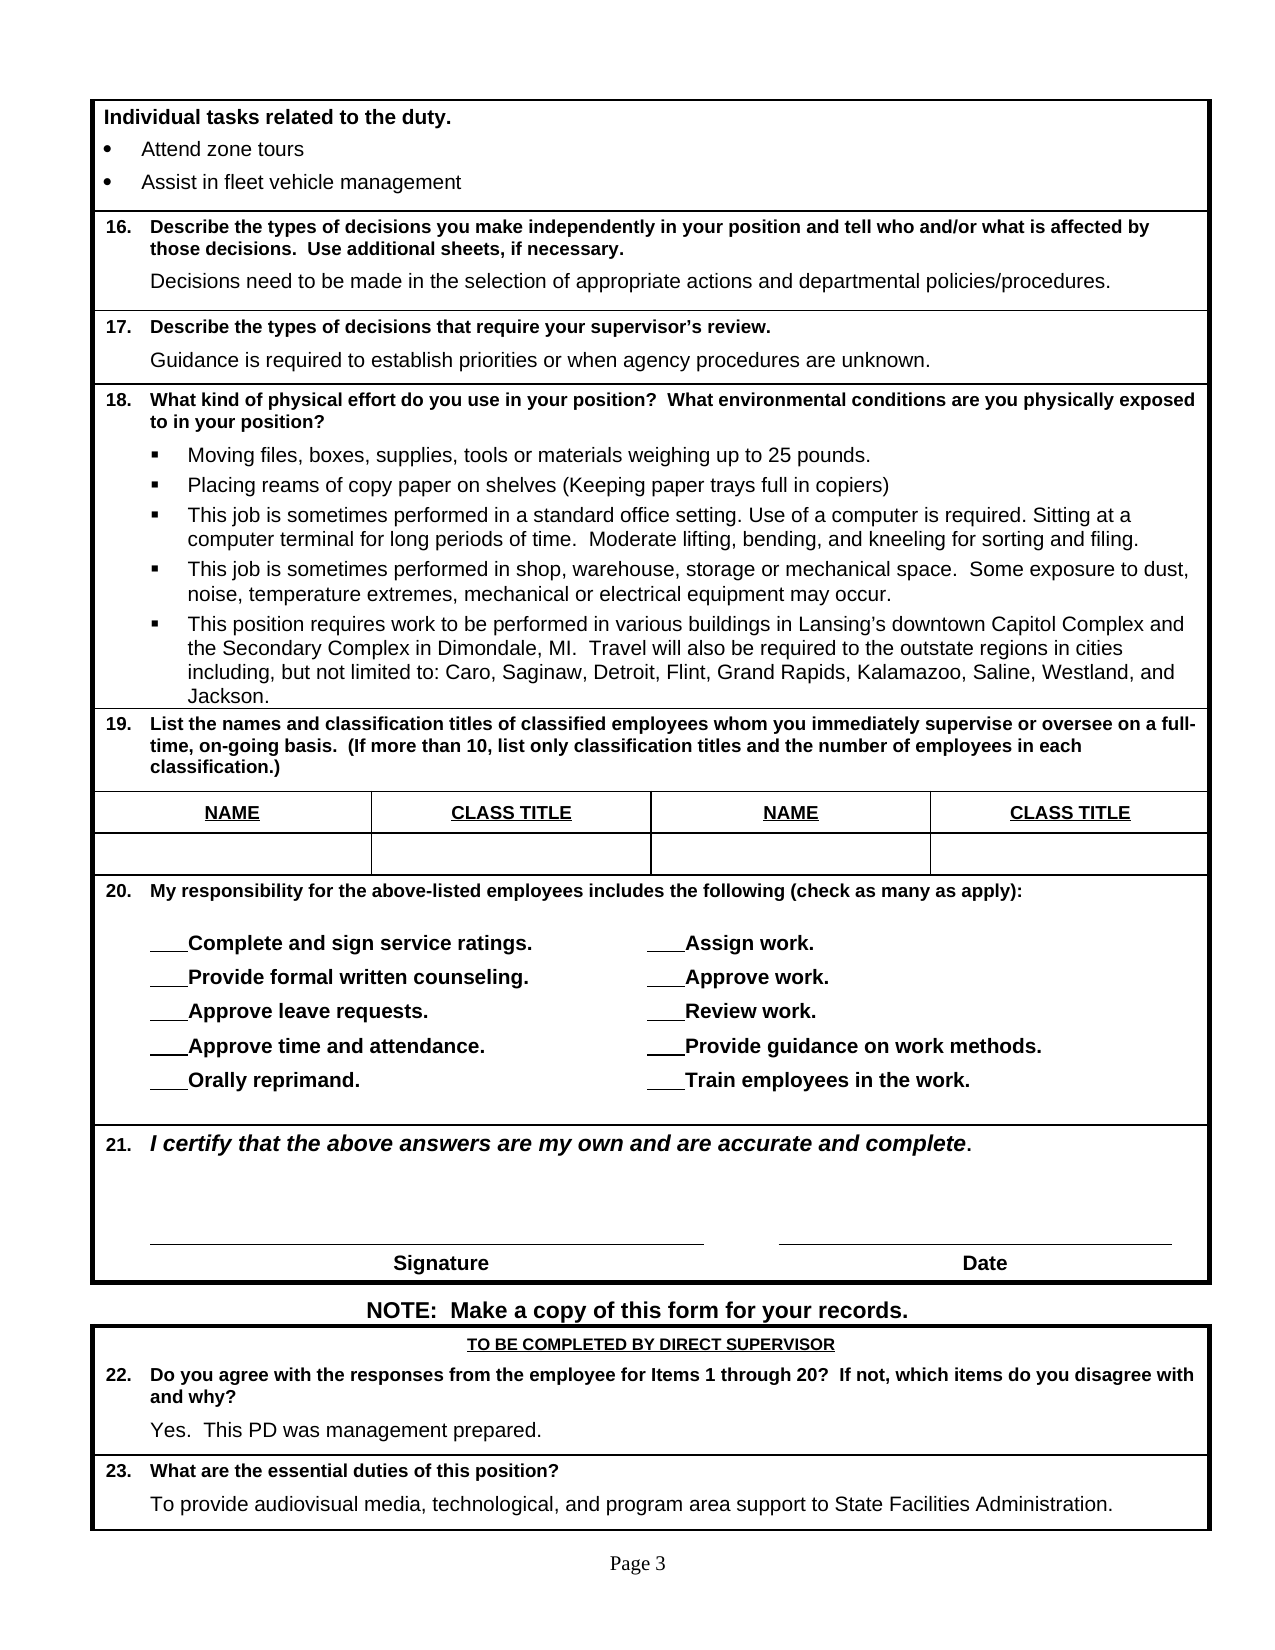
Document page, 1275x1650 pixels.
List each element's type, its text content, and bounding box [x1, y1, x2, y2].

table_cell [652, 834, 930, 874]
table_cell [372, 834, 650, 874]
table_cell NAME [95, 792, 371, 832]
table_cell 19. List the names and classification titles of classified employees whom you immediately supervise or oversee on a full-time, on-going basis. (If more than 10, list only classification titles and the number of employees in each classification.) [95, 709, 1207, 791]
table_cell NAME [652, 792, 930, 832]
table_cell Individual tasks related to the duty. Attend zone tours Assist in fleet vehicle management [95, 101, 1207, 210]
table_cell 18. What kind of physical effort do you use in your position? What environmental conditions are you physically exposed to in your position? Moving files, boxes, supplies, tools or materials weighing up to 25 pounds. Placing reams of copy paper on shelves (Keeping paper trays full in copiers) This job is sometimes performed in a standard office setting. Use of a computer is required. Sitting at a computer terminal for long periods of time. Moderate lifting, bending, and kneeling for sorting and filing. This job is sometimes performed in shop, warehouse, storage or mechanical space. Some exposure to dust, noise, temperature extremes, mechanical or electrical equipment may occur. This position requires work to be performed in various buildings in Lansing’s downtown Capitol Complex and the Secondary Complex in Dimondale, MI. Travel will also be required to the outstate regions in cities including, but not limited to: Caro, Saginaw, Detroit, Flint, Grand Rapids, Kalamazoo, Saline, Westland, and Jackson. [95, 385, 1207, 707]
table_cell 16. Describe the types of decisions you make independently in your position and tell who and/or what is affected by those decisions. Use additional sheets, if necessary. Decisions need to be made in the selection of appropriate actions and departmental policies/procedures. [95, 212, 1207, 310]
table_cell 17. Describe the types of decisions that require your supervisor’s review. Guidance is required to establish priorities or when agency procedures are unknown. [95, 311, 1207, 383]
table_cell CLASS TITLE [372, 792, 650, 832]
table_cell 23. What are the essential duties of this position? To provide audiovisual media, technological, and program area support to State Facilities Administration. [95, 1456, 1207, 1529]
table_header TO BE COMPLETED BY DIRECT SUPERVISOR 22. Do you agree with the responses from the employee for Items 1 through 20? If not, which items do you disagree with and why? Yes. This PD was management prepared. [95, 1328, 1207, 1454]
table_cell [931, 834, 1207, 874]
table_cell 21. I certify that the above answers are my own and are accurate and complete. Signature Date [95, 1126, 1207, 1280]
table_cell CLASS TITLE [931, 792, 1207, 832]
table_cell [95, 834, 371, 874]
text NOTE: Make a copy of this form for your records. [90, 1297, 1185, 1324]
table_cell 20. My responsibility for the above-listed employees includes the following (check as many as apply): Complete and sign service ratings. Assign work. Provide formal written counseling. Approve work. Approve leave requests. Review work. Approve time and attendance. Provide guidance on work methods. Orally reprimand. Train employees in the work. [95, 876, 1207, 1124]
